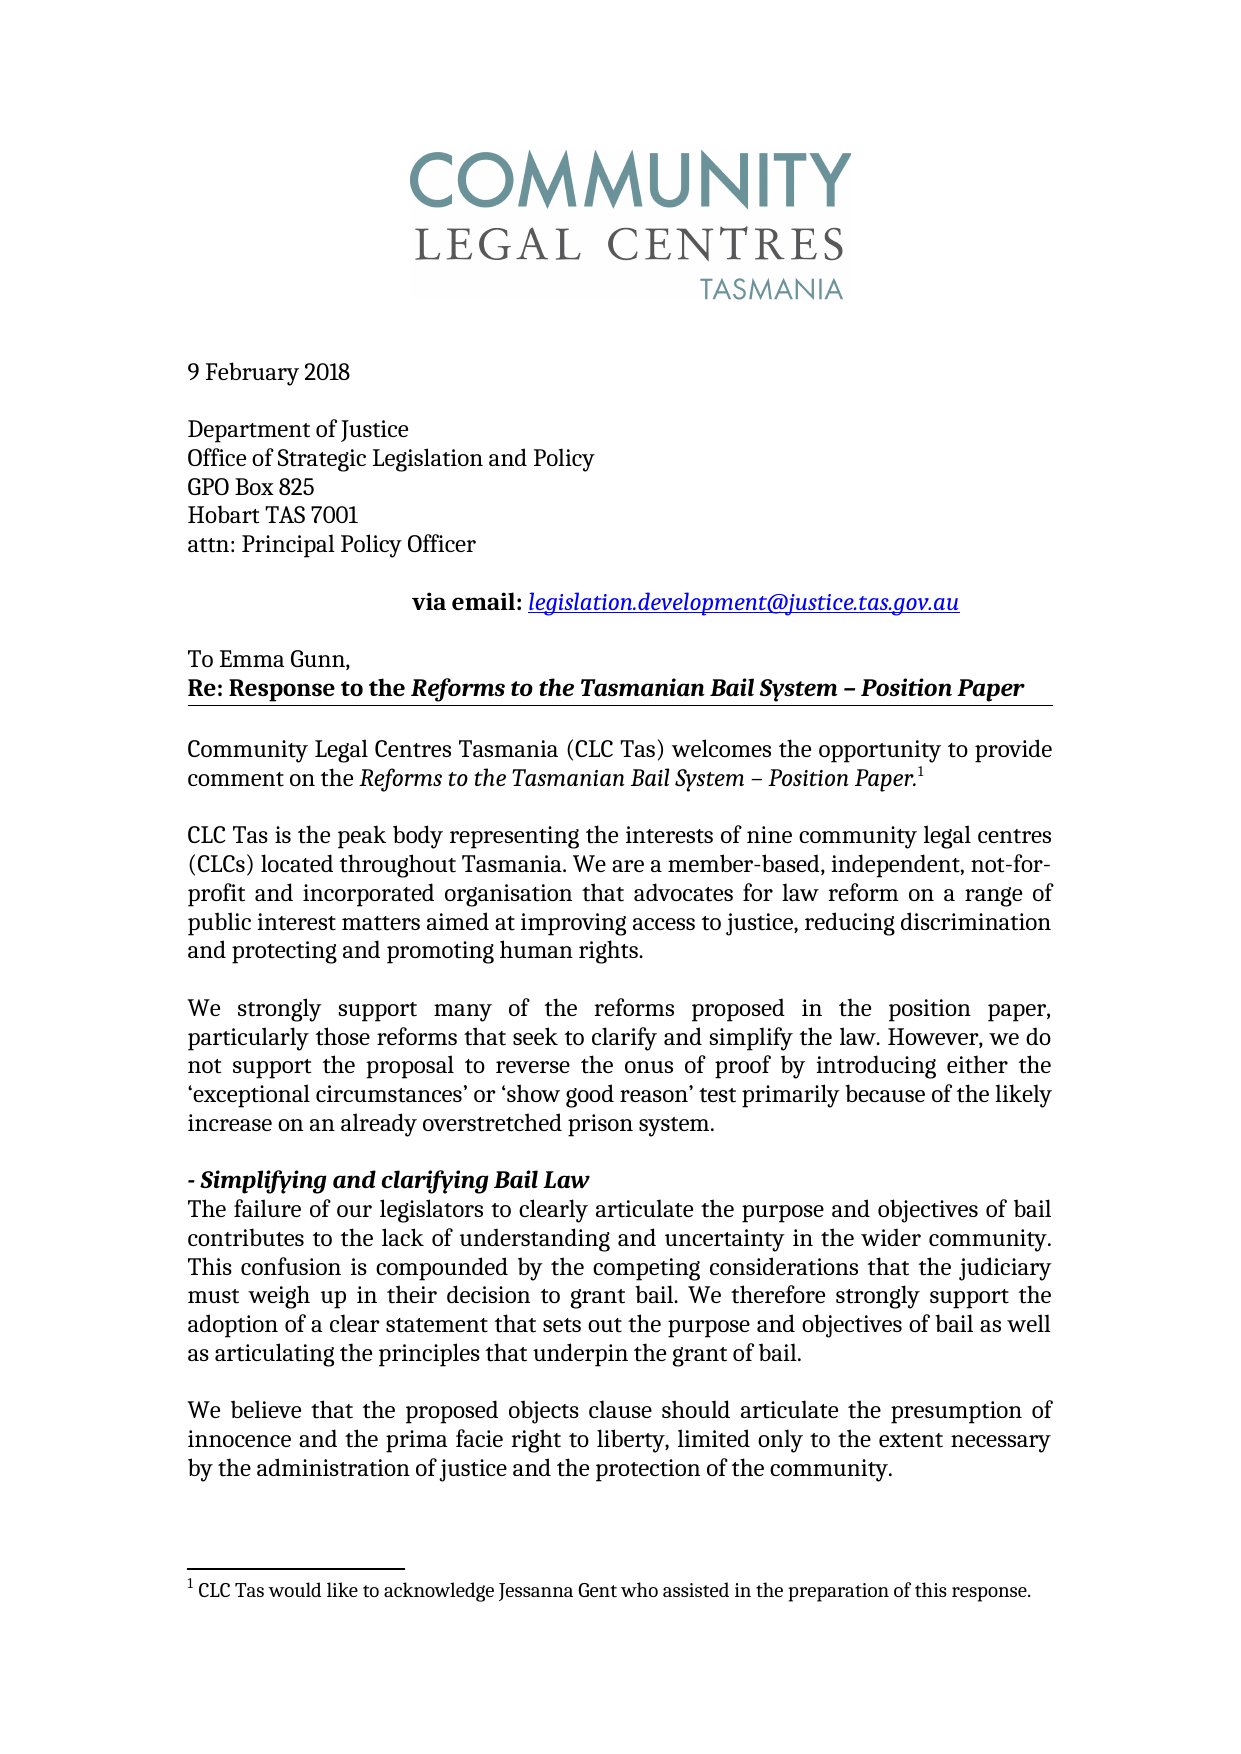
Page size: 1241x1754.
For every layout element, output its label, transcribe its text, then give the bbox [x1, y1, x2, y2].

text Community Legal Centres Tasmania (CLC Tas) welcomes the opportunity to provide comment on the Reforms to the Tasmanian Bail System – Position Paper. [187, 735, 1053, 792]
text The failure of our legislators to clearly articulate the purpose and objectives of bail contributes to the lack of understanding and uncertainty in the wider community. This confusion is compounded by the competing considerations that the judiciary must weigh up in their decision to grant bail. We therefore strongly support the adoption of a clear statement that sets out the purpose and objectives of bail as well as articulating the principles that underpin the grant of bail. [187, 1195, 1053, 1367]
text Office of Strategic Legislation and Policy [187, 444, 1053, 472]
text We believe that the proposed objects clause should articulate the presumption of innocence and the prima facie right to liberty, limited only to the extent necessary by the administration of justice and the protection of the community. [187, 1396, 1053, 1482]
text Re: Response to the Reforms to the Tasmanian Bail System – Position Paper [187, 674, 1053, 706]
text attn: Principal Policy Officer [187, 530, 1053, 559]
text GPO Box 825 [187, 472, 1053, 501]
text We strongly support many of the reforms proposed in the position paper, particularly those reforms that seek to clarify and simplify the law. However, we do not support the proposal to reverse the onus of proof by introducing either the ‘exceptional circumstances’ or ‘show good reason’ test primarily because of the likely increase on an already overstretched prison system. [187, 994, 1053, 1137]
text CLC Tas is the peak body representing the interests of nine community legal centres (CLCs) located throughout Tasmania. We are a member-based, independent, not-for-profit and incorporated organisation that advocates for law reform on a range of public interest matters aimed at improving access to justice, reducing discrimination and protecting and promoting human rights. [187, 821, 1053, 965]
text - Simplifying and clarifying Bail Law [187, 1166, 1053, 1195]
text 9 February 2018 [187, 357, 1053, 386]
text Department of Justice [187, 415, 1053, 444]
text Hobart TAS 7001 [187, 501, 1053, 530]
text To Emma Gunn, [187, 645, 1053, 674]
picture [410, 150, 852, 300]
text via email: legislation.development@justice.tas.gov.au [337, 587, 1053, 616]
